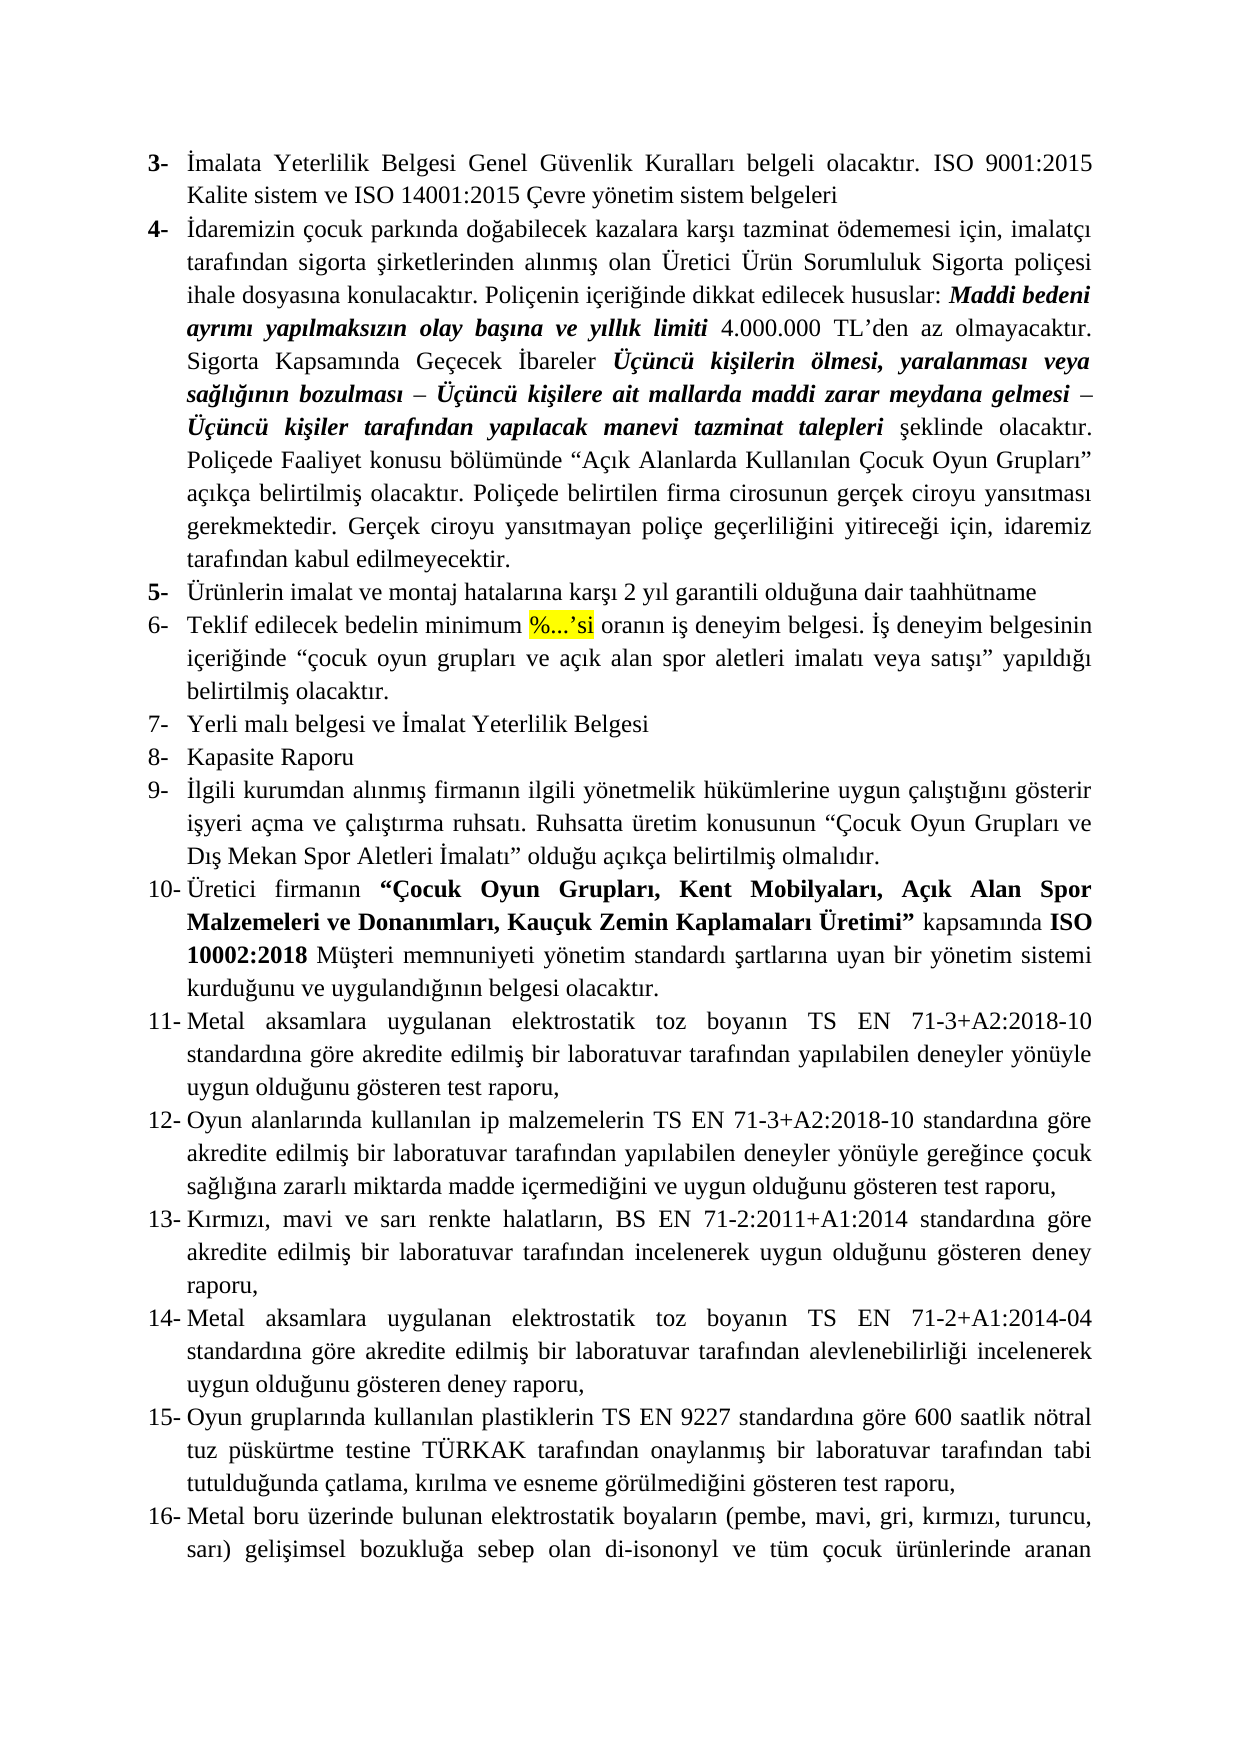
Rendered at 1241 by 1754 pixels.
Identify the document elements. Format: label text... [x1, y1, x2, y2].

list Metal aksamlara uygulanan elektrostatik toz boyanın TS EN 71-3+A2:2018-10 standardına göre akredite edilmiş bir laboratuvar tarafından yapılabilen deneyler yönüyle uygun olduğunu gösteren test raporu, [148, 1006, 1093, 1101]
list Ürünlerin imalat ve montaj hatalarına karşı 2 yıl garantili olduğuna dair taahhütname [148, 577, 1093, 606]
list Kapasite Raporu [148, 742, 1093, 771]
list İdaremizin çocuk parkında doğabilecek kazalara karşı tazminat ödememesi için, imalatçı tarafından sigorta şirketlerinden alınmış olan Üretici Ürün Sorumluluk Sigorta poliçesi ihale dosyasına konulacaktır. Poliçenin içeriğinde dikkat edilecek hususlar: Maddi bedeni ayrımı yapılmaksızın olay başına ve yıllık limiti 4.000.000 TL’den az olmayacaktır. Sigorta Kapsamında Geçecek İbareler Üçüncü kişilerin ölmesi, yaralanması veya sağlığının bozulması – Üçüncü kişilere ait mallarda maddi zarar meydana gelmesi – Üçüncü kişiler tarafından yapılacak manevi tazminat talepleri şeklinde olacaktır. Poliçede Faaliyet konusu bölümünde “Açık Alanlarda Kullanılan Çocuk Oyun Grupları” açıkça belirtilmiş olacaktır. Poliçede belirtilen firma cirosunun gerçek ciroyu yansıtması gerekmektedir. Gerçek ciroyu yansıtmayan poliçe geçerliliğini yitireceği için, idaremiz tarafından kabul edilmeyecektir. [148, 214, 1093, 573]
list Yerli malı belgesi ve İmalat Yeterlilik Belgesi [148, 709, 1093, 738]
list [148, 1501, 1093, 1563]
list Üretici firmanın “Çocuk Oyun Grupları, Kent Mobilyaları, Açık Alan Spor Malzemeleri ve Donanımları, Kauçuk Zemin Kaplamaları Üretimi” kapsamında ISO 10002:2018 Müşteri memnuniyeti yönetim standardı şartlarına uyan bir yönetim sistemi kurduğunu ve uygulandığının belgesi olacaktır. [148, 874, 1093, 1002]
list Kırmızı, mavi ve sarı renkte halatların, BS EN 71-2:2011+A1:2014 standardına göre akredite edilmiş bir laboratuvar tarafından incelenerek uygun olduğunu gösteren deney raporu, [148, 1204, 1093, 1299]
list İmalata Yeterlilik Belgesi Genel Güvenlik Kuralları belgeli olacaktır. ISO 9001:2015 Kalite sistem ve ISO 14001:2015 Çevre yönetim sistem belgeleri [148, 148, 1093, 209]
list Metal aksamlara uygulanan elektrostatik toz boyanın TS EN 71-2+A1:2014-04 standardına göre akredite edilmiş bir laboratuvar tarafından alevlenebilirliği incelenerek uygun olduğunu gösteren deney raporu, [148, 1303, 1093, 1398]
list İlgili kurumdan alınmış firmanın ilgili yönetmelik hükümlerine uygun çalıştığını gösterir işyeri açma ve çalıştırma ruhsatı. Ruhsatta üretim konusunun “Çocuk Oyun Grupları ve Dış Mekan Spor Aletleri İmalatı” olduğu açıkça belirtilmiş olmalıdır. [148, 775, 1093, 870]
list Teklif edilecek bedelin minimum %...’si oranın iş deneyim belgesi. İş deneyim belgesinin içeriğinde “çocuk oyun grupları ve açık alan spor aletleri imalatı veya satışı” yapıldığı belirtilmiş olacaktır. [148, 610, 1093, 705]
list Oyun gruplarında kullanılan plastiklerin TS EN 9227 standardına göre 600 saatlik nötral tuz püskürtme testine TÜRKAK tarafından onaylanmış bir laboratuvar tarafından tabi tutulduğunda çatlama, kırılma ve esneme görülmediğini gösteren test raporu, [148, 1402, 1093, 1497]
list Oyun alanlarında kullanılan ip malzemelerin TS EN 71-3+A2:2018-10 standardına göre akredite edilmiş bir laboratuvar tarafından yapılabilen deneyler yönüyle gereğince çocuk sağlığına zararlı miktarda madde içermediğini ve uygun olduğunu gösteren test raporu, [148, 1105, 1093, 1200]
